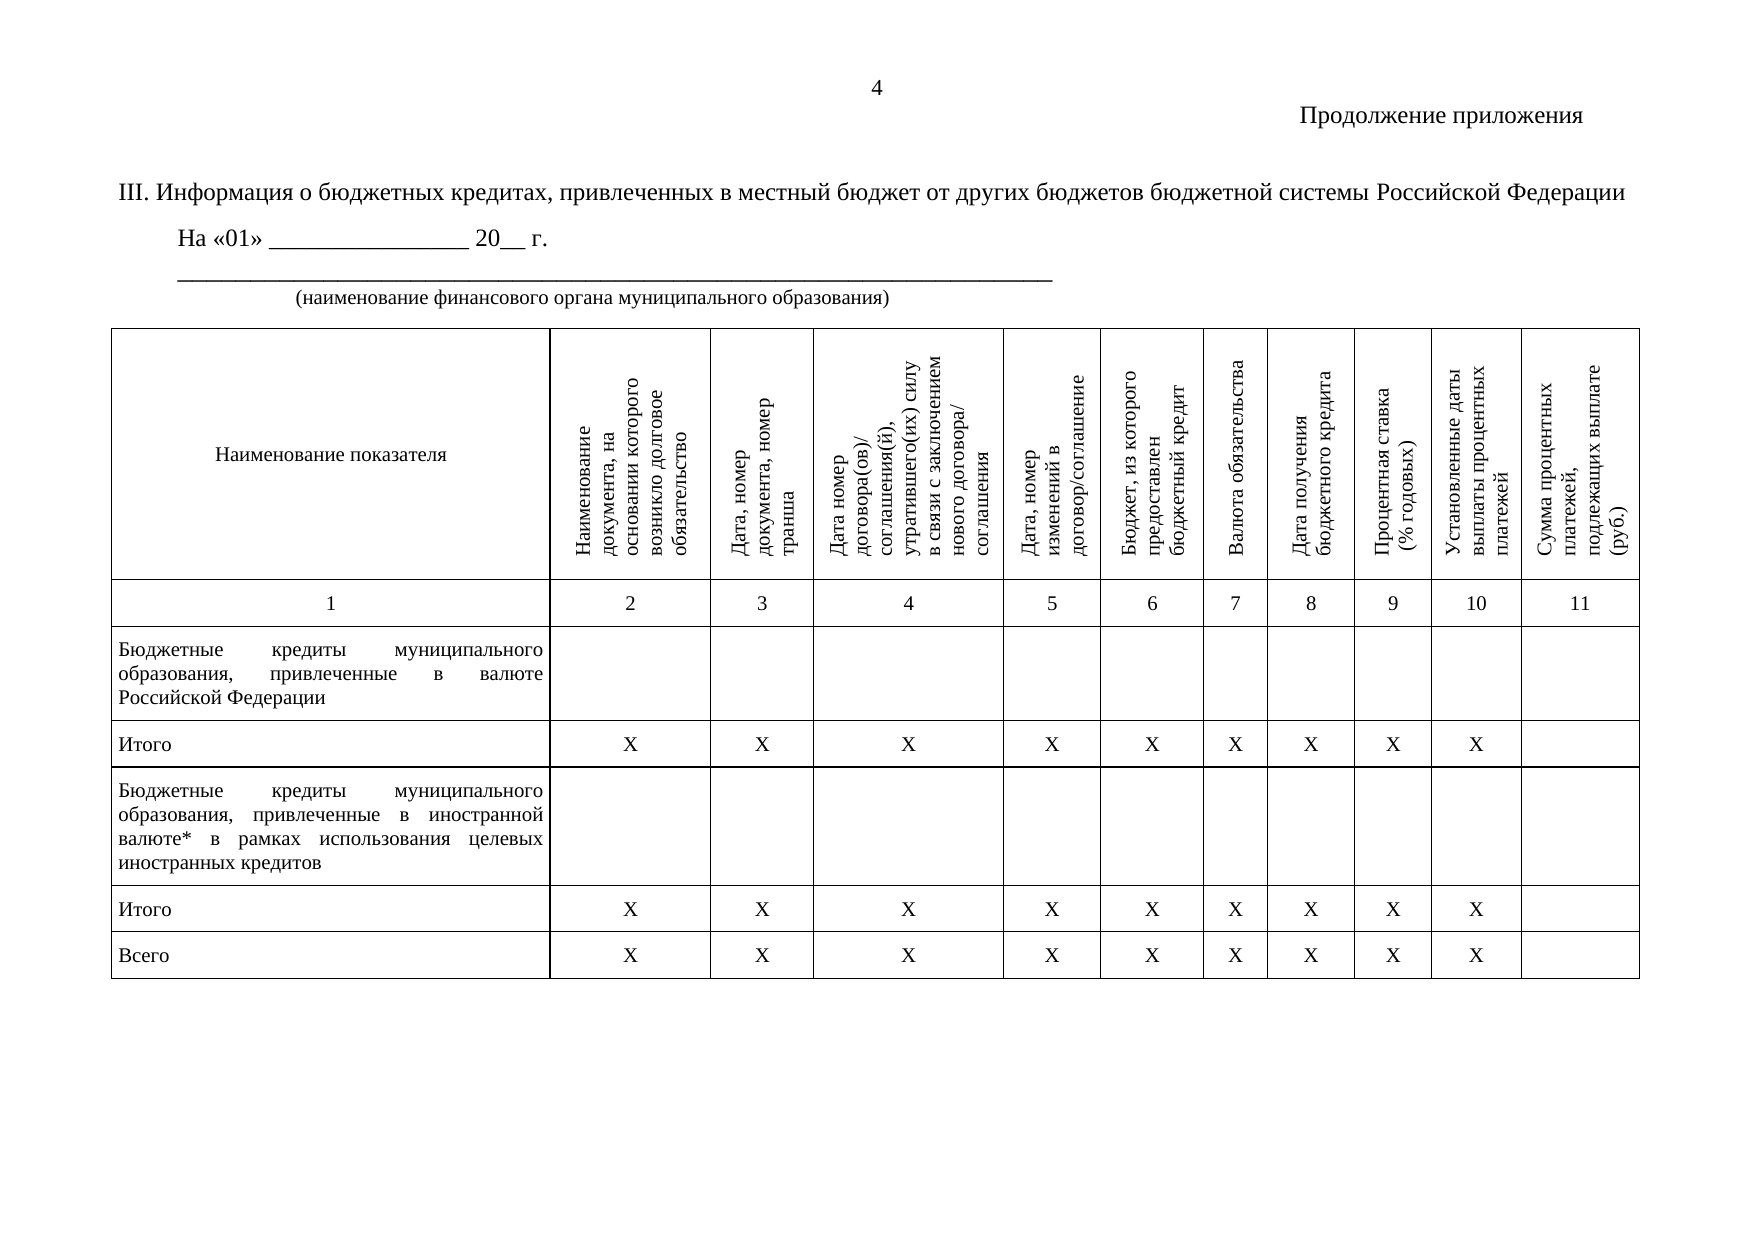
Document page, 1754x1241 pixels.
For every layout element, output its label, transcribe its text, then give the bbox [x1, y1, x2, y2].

text (наименование финансового органа муниципального образования) [118, 285, 1636, 309]
table_cell [814, 768, 1003, 885]
table_cell Итого [112, 886, 549, 931]
table_cell 7 [1204, 580, 1267, 626]
table_cell X [1432, 886, 1521, 931]
table_cell X [1101, 932, 1203, 978]
table_cell X [1268, 886, 1354, 931]
table_cell X [1355, 932, 1431, 978]
table_cell X [551, 721, 710, 766]
table_header Установленные даты выплаты процентных платежей [1432, 329, 1521, 579]
table_cell [1101, 627, 1203, 720]
table_cell 1 [112, 580, 549, 626]
table_cell 2 [551, 580, 710, 626]
table_cell [1204, 627, 1267, 720]
table_cell [711, 627, 813, 720]
table_header Бюджет, из которого предоставлен бюджетный кредит [1101, 329, 1203, 579]
table_cell X [1432, 721, 1521, 766]
table_cell 6 [1101, 580, 1203, 626]
table_cell Всего [112, 932, 549, 978]
table_cell [1432, 627, 1521, 720]
table_cell Бюджетные кредиты муниципального образования, привлеченные в валюте Российской Федерации [112, 627, 549, 720]
table_cell [1204, 768, 1267, 885]
table_header Дата, номер документа, номер транша [711, 329, 813, 579]
table_cell [1268, 768, 1354, 885]
table_header Процентная ставка (% годовых) [1355, 329, 1431, 579]
table_cell X [711, 932, 813, 978]
table_cell [1101, 768, 1203, 885]
table_cell X [711, 886, 813, 931]
table_cell X [1355, 721, 1431, 766]
table_cell 5 [1004, 580, 1100, 626]
table_header Дата, номер изменений в договор/соглашение [1004, 329, 1100, 579]
table_header Сумма процентных платежей, подлежащих выплате (руб.) [1522, 329, 1639, 579]
table_header Наименование документа, на основании которого возникло долговое обязательство [551, 329, 710, 579]
table_cell 9 [1355, 580, 1431, 626]
table_cell X [711, 721, 813, 766]
table_cell 3 [711, 580, 813, 626]
table_cell 8 [1268, 580, 1354, 626]
table_cell X [551, 886, 710, 931]
table_cell X [1268, 721, 1354, 766]
text III. Информация о бюджетных кредитах, привлеченных в местный бюджет от других бюджетов бюджетной системы Российской Федерации [118, 177, 1636, 206]
table_cell [1004, 768, 1100, 885]
table_header Наименование показателя [112, 329, 549, 579]
table_header Дата получения бюджетного кредита [1268, 329, 1354, 579]
table_cell [711, 768, 813, 885]
table_cell 10 [1432, 580, 1521, 626]
table_cell X [1268, 932, 1354, 978]
table_cell [551, 627, 710, 720]
table_cell [1522, 721, 1639, 766]
table_cell X [1004, 932, 1100, 978]
table_header Дата номер договора(ов)/ соглашения(й), утратившего(их) силу в связи с заключением нового договора/ соглашения [814, 329, 1003, 579]
table_cell [1522, 768, 1639, 885]
text ____________________________________________________________ [118, 251, 1636, 285]
table_cell X [1204, 886, 1267, 931]
table_cell X [1204, 932, 1267, 978]
table_cell X [1432, 932, 1521, 978]
table_cell Итого [112, 721, 549, 766]
table_cell X [1004, 721, 1100, 766]
table_cell [1522, 932, 1639, 978]
table_cell [1355, 627, 1431, 720]
table_cell [551, 768, 710, 885]
table_cell [1268, 627, 1354, 720]
table_cell X [814, 721, 1003, 766]
table_cell 11 [1522, 580, 1639, 626]
table_cell [814, 627, 1003, 720]
table_cell [1432, 768, 1521, 885]
table_cell X [1355, 886, 1431, 931]
table_cell X [551, 932, 710, 978]
table_cell [1522, 627, 1639, 720]
table_cell X [1004, 886, 1100, 931]
text На «01» ________________ 20__ г. [118, 223, 1636, 251]
table_cell [1522, 886, 1639, 931]
table_cell X [814, 932, 1003, 978]
table_header Валюта обязательства [1204, 329, 1267, 579]
table_cell X [1204, 721, 1267, 766]
table_cell [1355, 768, 1431, 885]
table_cell Бюджетные кредиты муниципального образования, привлеченные в иностранной валюте* в рамках использования целевых иностранных кредитов [112, 768, 549, 885]
table_cell [1004, 627, 1100, 720]
table_cell 4 [814, 580, 1003, 626]
table_cell X [1101, 721, 1203, 766]
table_cell X [1101, 886, 1203, 931]
table_cell X [814, 886, 1003, 931]
